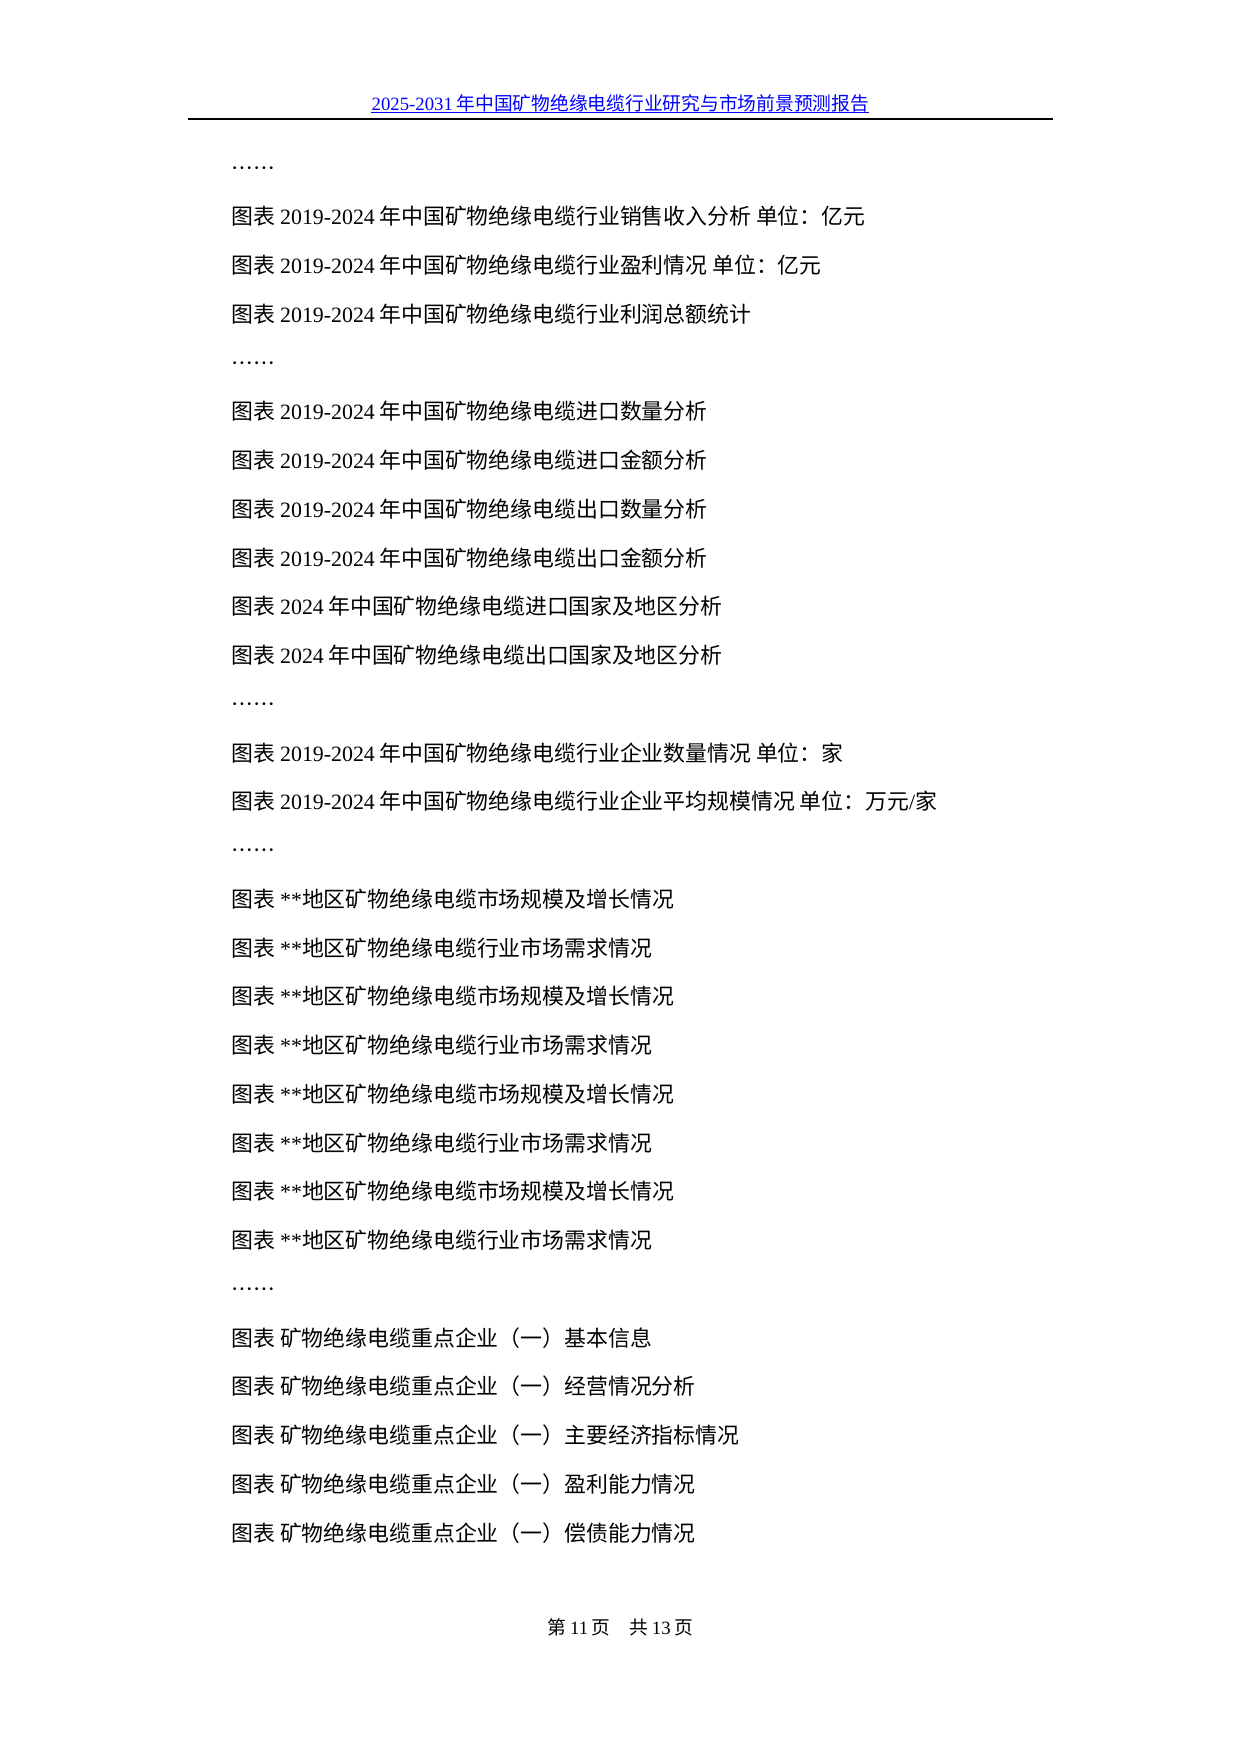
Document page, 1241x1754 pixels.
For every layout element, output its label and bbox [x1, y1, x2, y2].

text [187, 150, 1053, 1548]
